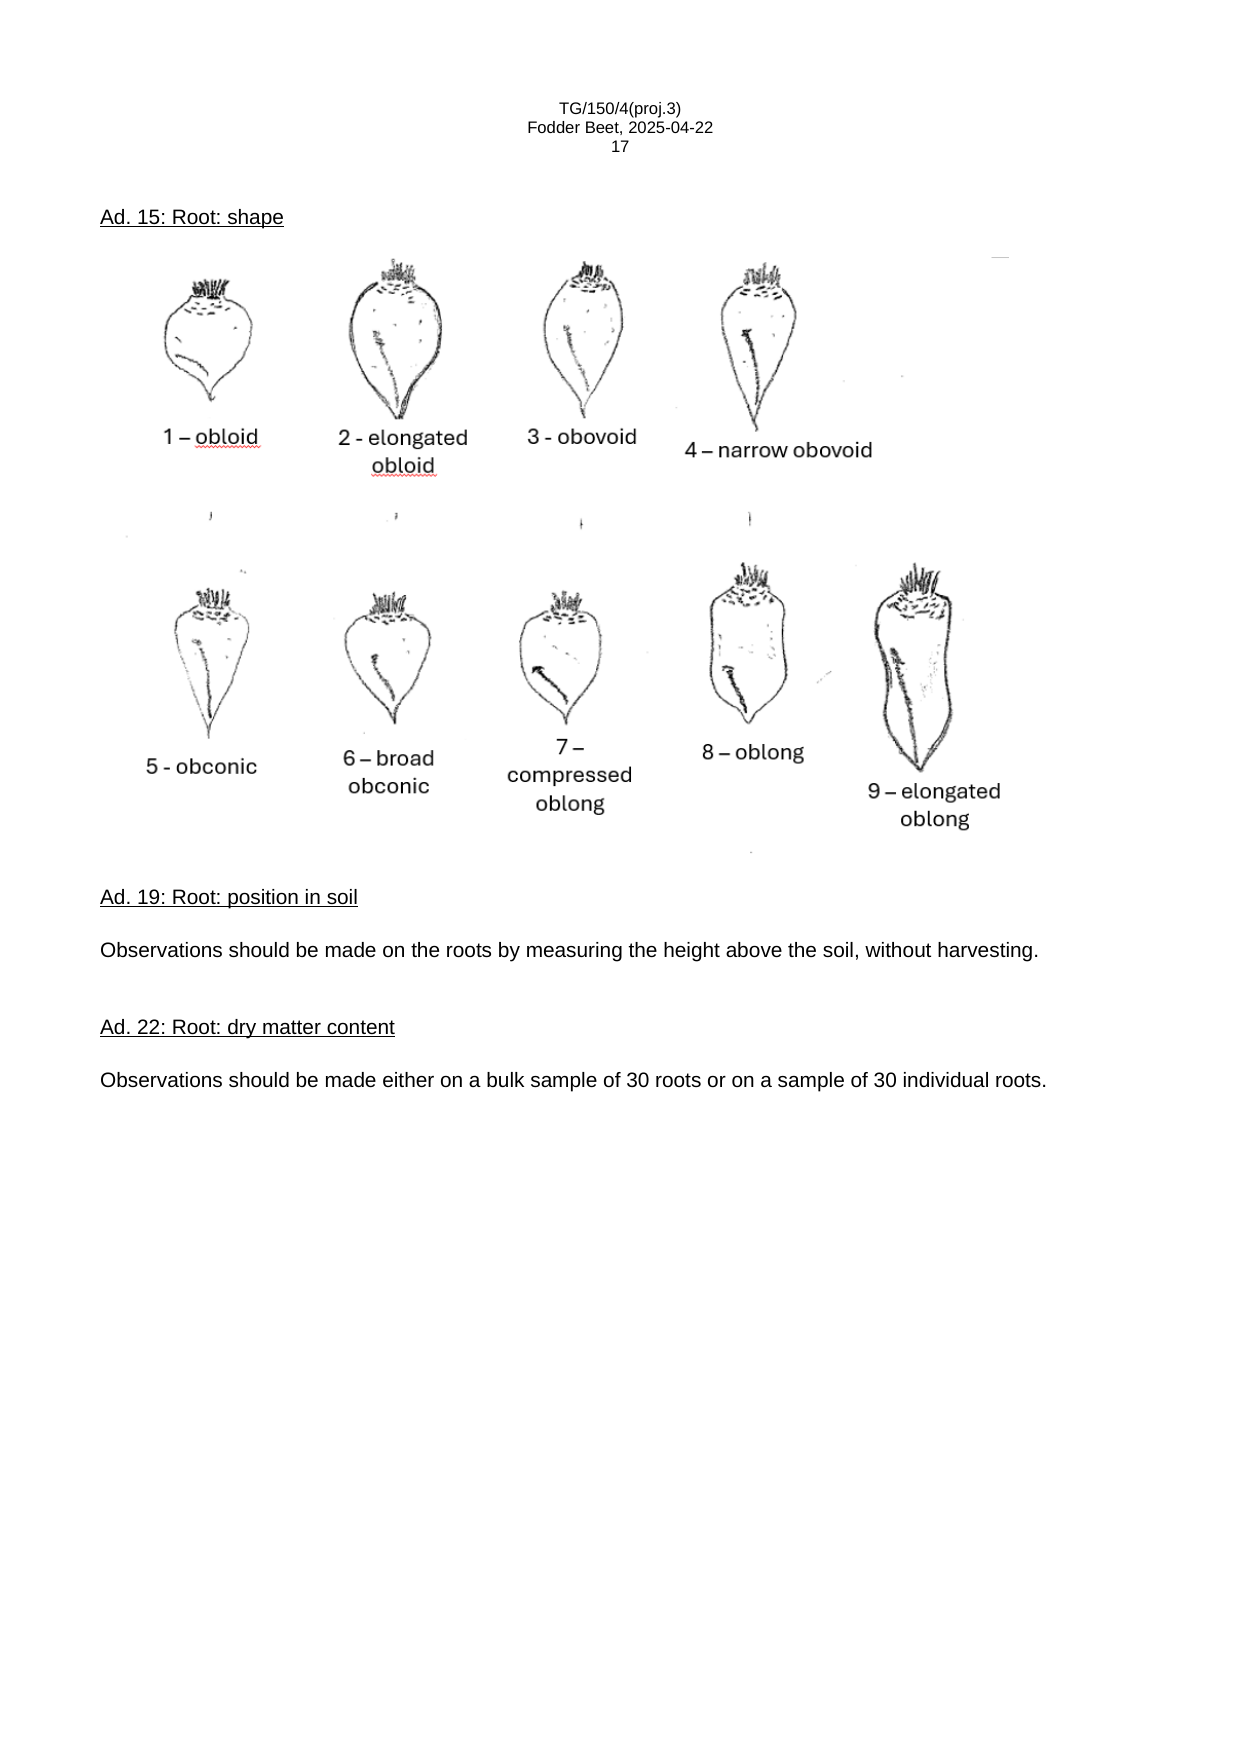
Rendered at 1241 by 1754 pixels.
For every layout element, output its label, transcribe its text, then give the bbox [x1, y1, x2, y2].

text Observations should be made on the roots by measuring the height above the soil, without harvesting. [100, 938, 1140, 962]
text Observations should be made either on a bulk sample of 30 roots or on a sample of 30 individual roots. [100, 1068, 1140, 1092]
text Ad. 15: Root: shape [100, 205, 1140, 229]
picture [100, 257, 1009, 856]
text Ad. 22: Root: dry matter content [100, 991, 1140, 1039]
text Ad. 19: Root: position in soil [100, 885, 1140, 909]
